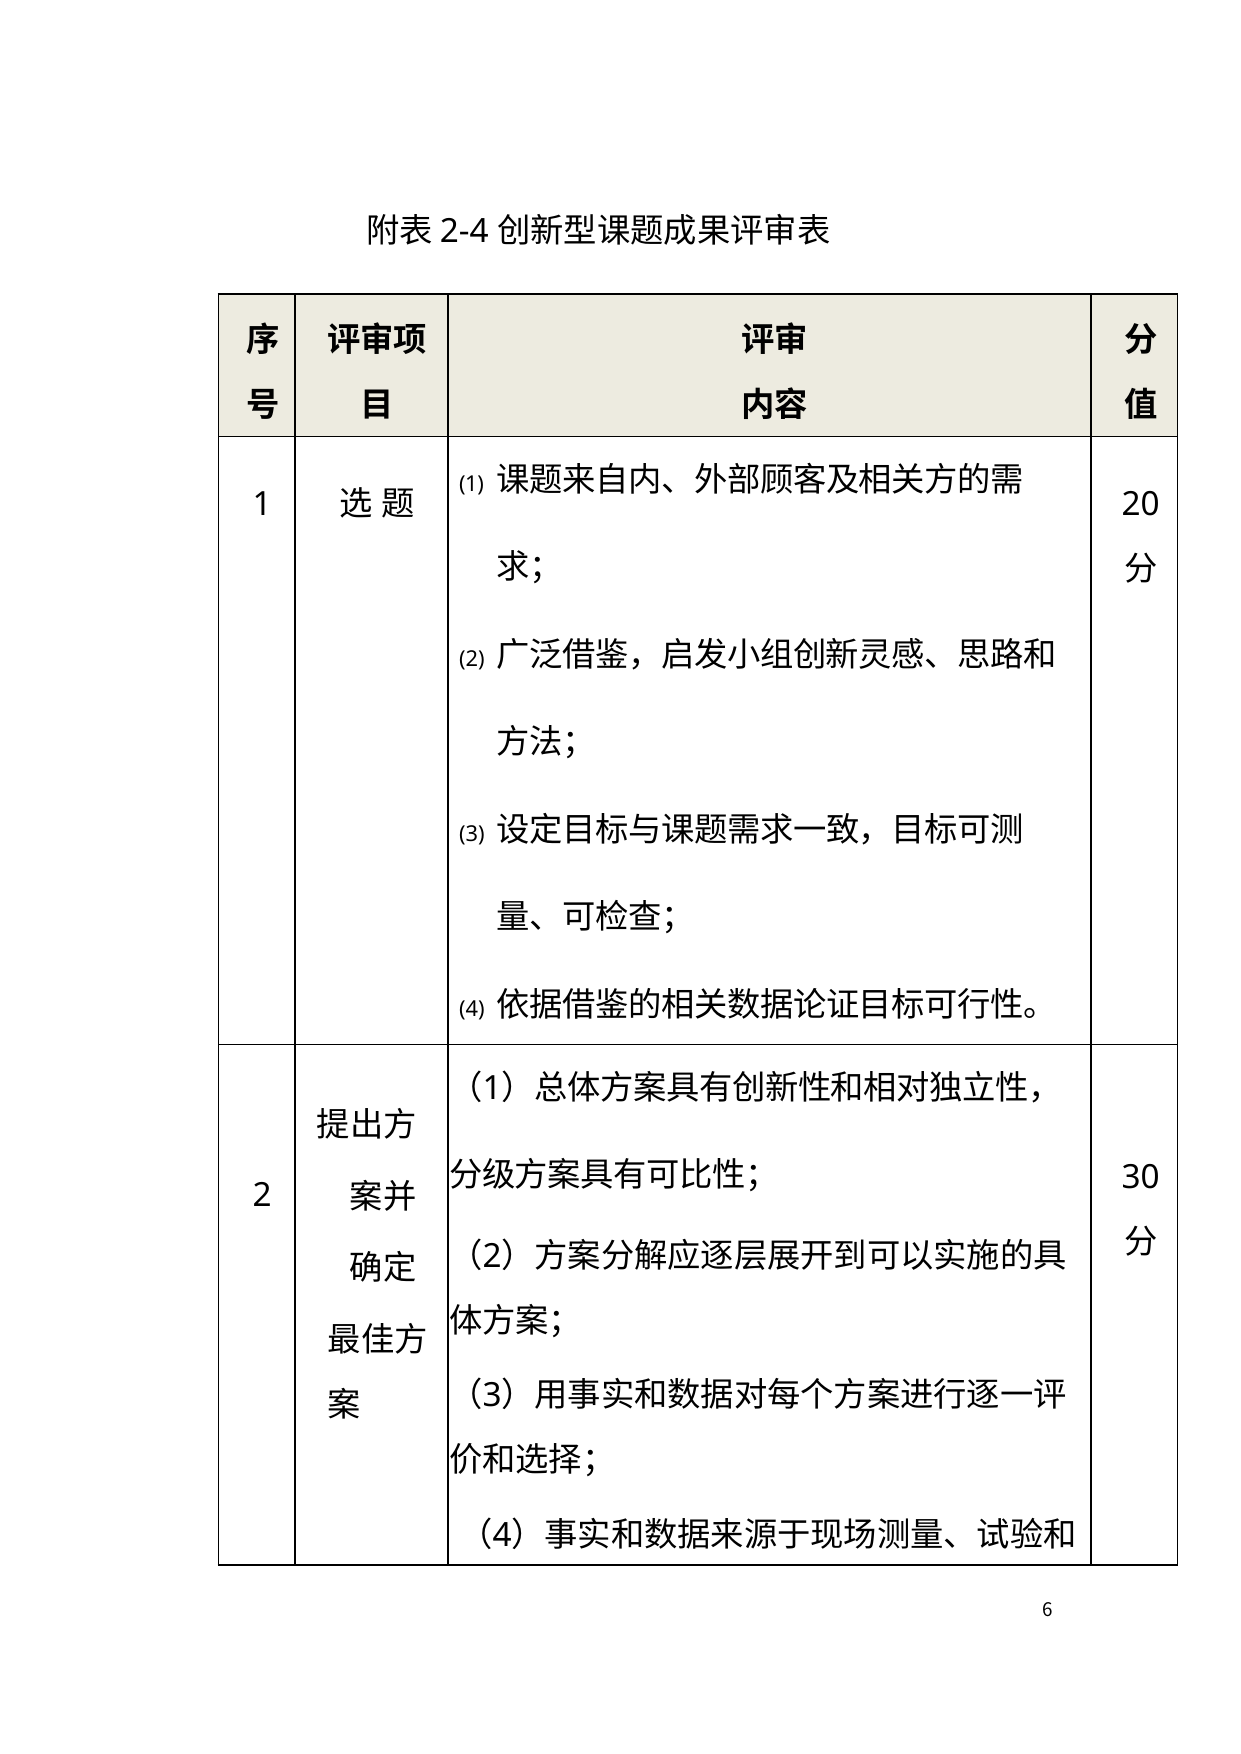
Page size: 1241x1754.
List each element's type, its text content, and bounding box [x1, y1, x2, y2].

table_cell 2 [219, 1045, 294, 1564]
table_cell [449, 1045, 1090, 1564]
table_cell 提出方案并确定 最佳方案 [296, 1045, 447, 1564]
table_cell 30 分 [1092, 1045, 1177, 1564]
table_header 序号 [219, 295, 294, 436]
table_cell 20 分 [1092, 437, 1177, 1043]
text 附表2-4 创新型课题成果评审表 [187, 195, 1009, 260]
table_header 评审项目 [296, 295, 447, 436]
table_header 分值 [1092, 295, 1177, 436]
table_cell 选 题 [296, 437, 447, 1043]
table_header 评审内容 [449, 295, 1090, 436]
table_cell 课题来自内、外部顾客及相关方的需求； 广泛借鉴，启发小组创新灵感、思路和方法； 设定目标与课题需求一致，目标可测量、可检查； 依据借鉴的相关数据论证目标可行性。 [449, 437, 1090, 1043]
table_cell 1 [219, 437, 294, 1043]
